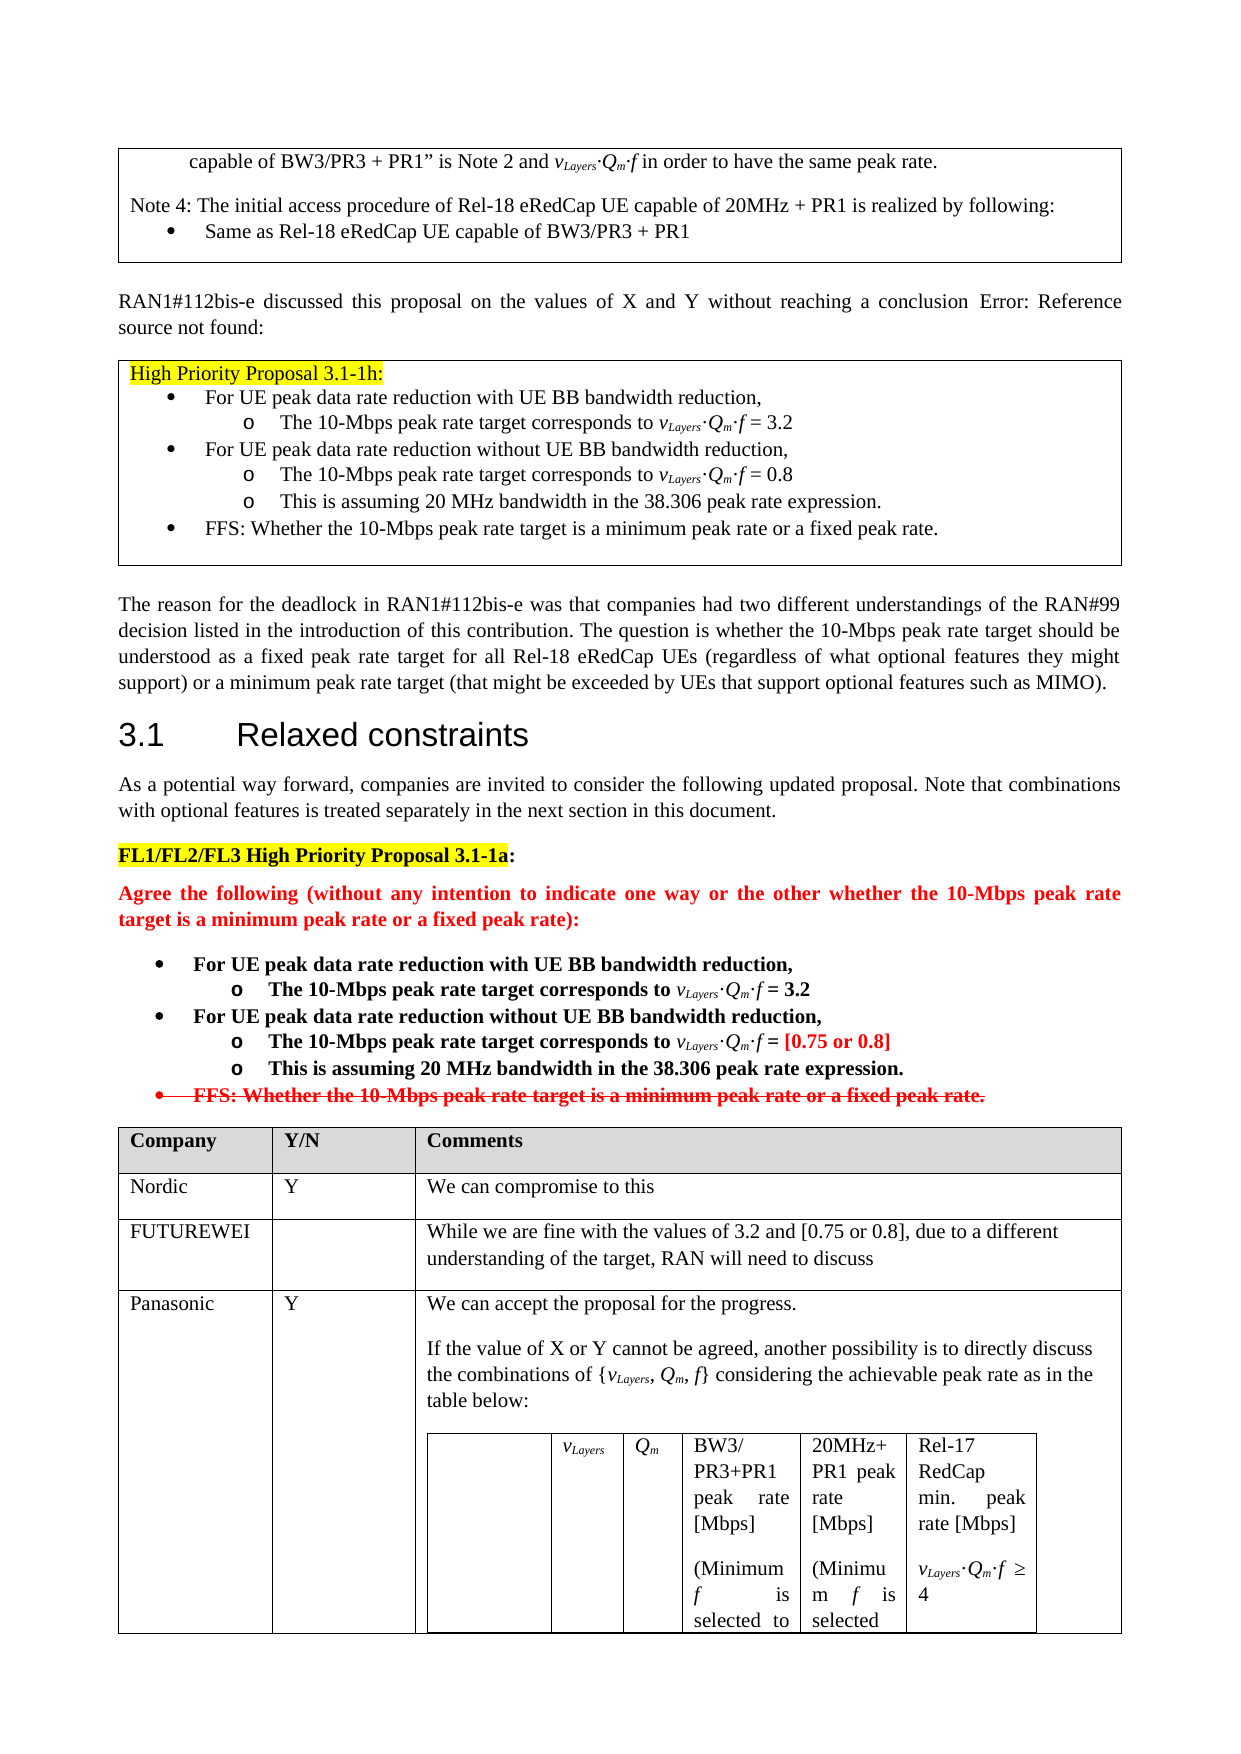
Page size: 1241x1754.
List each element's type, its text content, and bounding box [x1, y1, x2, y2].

table_header Company [119, 1128, 272, 1173]
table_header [119, 149, 1121, 262]
list The 10-Mbps peak rate target corresponds to vLayers·Qm·f = [0.75 or 0.8] [231, 1029, 1122, 1055]
table_cell FUTUREWEI [119, 1220, 272, 1290]
text As a potential way forward, companies are invited to consider the following updated proposal. Note that combinations with optional features is treated separately in the next section in this document. [118, 772, 1122, 822]
table_header High Priority Proposal 3.1-1h: For UE peak data rate reduction with UE BB bandwidth reduction, The 10-Mbps peak rate target corresponds to vLayers·Qm·f = 3.2 For UE peak data rate reduction without UE BB bandwidth reduction, The 10-Mbps peak rate target corresponds to vLayers·Qm·f = 0.8 This is assuming 20 MHz bandwidth in the 38.306 peak rate expression. FFS: Whether the 10-Mbps peak rate target is a minimum peak rate or a fixed peak rate. [119, 361, 1121, 565]
table_header Comments [416, 1128, 1121, 1173]
text Agree the following (without any intention to indicate one way or the other whether the 10-Mbps peak rate target is a minimum peak rate or a fixed peak rate): [118, 881, 1122, 931]
table_cell Nordic [119, 1174, 272, 1218]
table_cell Y [273, 1291, 415, 1633]
list For UE peak data rate reduction without UE BB bandwidth reduction, [156, 1004, 1122, 1028]
list The 10-Mbps peak rate target corresponds to vLayers·Qm·f = 3.2 [231, 977, 1122, 1003]
table_cell We can compromise to this [416, 1174, 1121, 1218]
table_cell Y [273, 1174, 415, 1218]
list For UE peak data rate reduction with UE BB bandwidth reduction, [156, 952, 1122, 976]
table_cell Panasonic [119, 1291, 272, 1633]
text The reason for the deadlock in RAN1#112bis-e was that companies had two different understandings of the RAN#99 decision listed in the introduction of this contribution. The question is whether the 10-Mbps peak rate target should be understood as a fixed peak rate target for all Rel-18 eRedCap UEs (regardless of what optional features they might support) or a minimum peak rate target (that might be exceeded by UEs that support optional features such as MIMO). [118, 566, 1122, 694]
table_cell [273, 1220, 415, 1290]
table_cell While we are fine with the values of 3.2 and [0.75 or 0.8], due to a different understanding of the target, RAN will need to discuss [416, 1220, 1121, 1290]
list FFS: Whether the 10-Mbps peak rate target is a minimum peak rate or a fixed peak rate. [156, 1083, 1122, 1107]
table_header Y/N [273, 1128, 415, 1173]
text 3.1 Relaxed constraints [118, 715, 1122, 753]
list This is assuming 20 MHz bandwidth in the 38.306 peak rate expression. [231, 1056, 1122, 1082]
subtitle FL1/FL2/FL3 High Priority Proposal 3.1-1a: [508, 843, 1122, 867]
